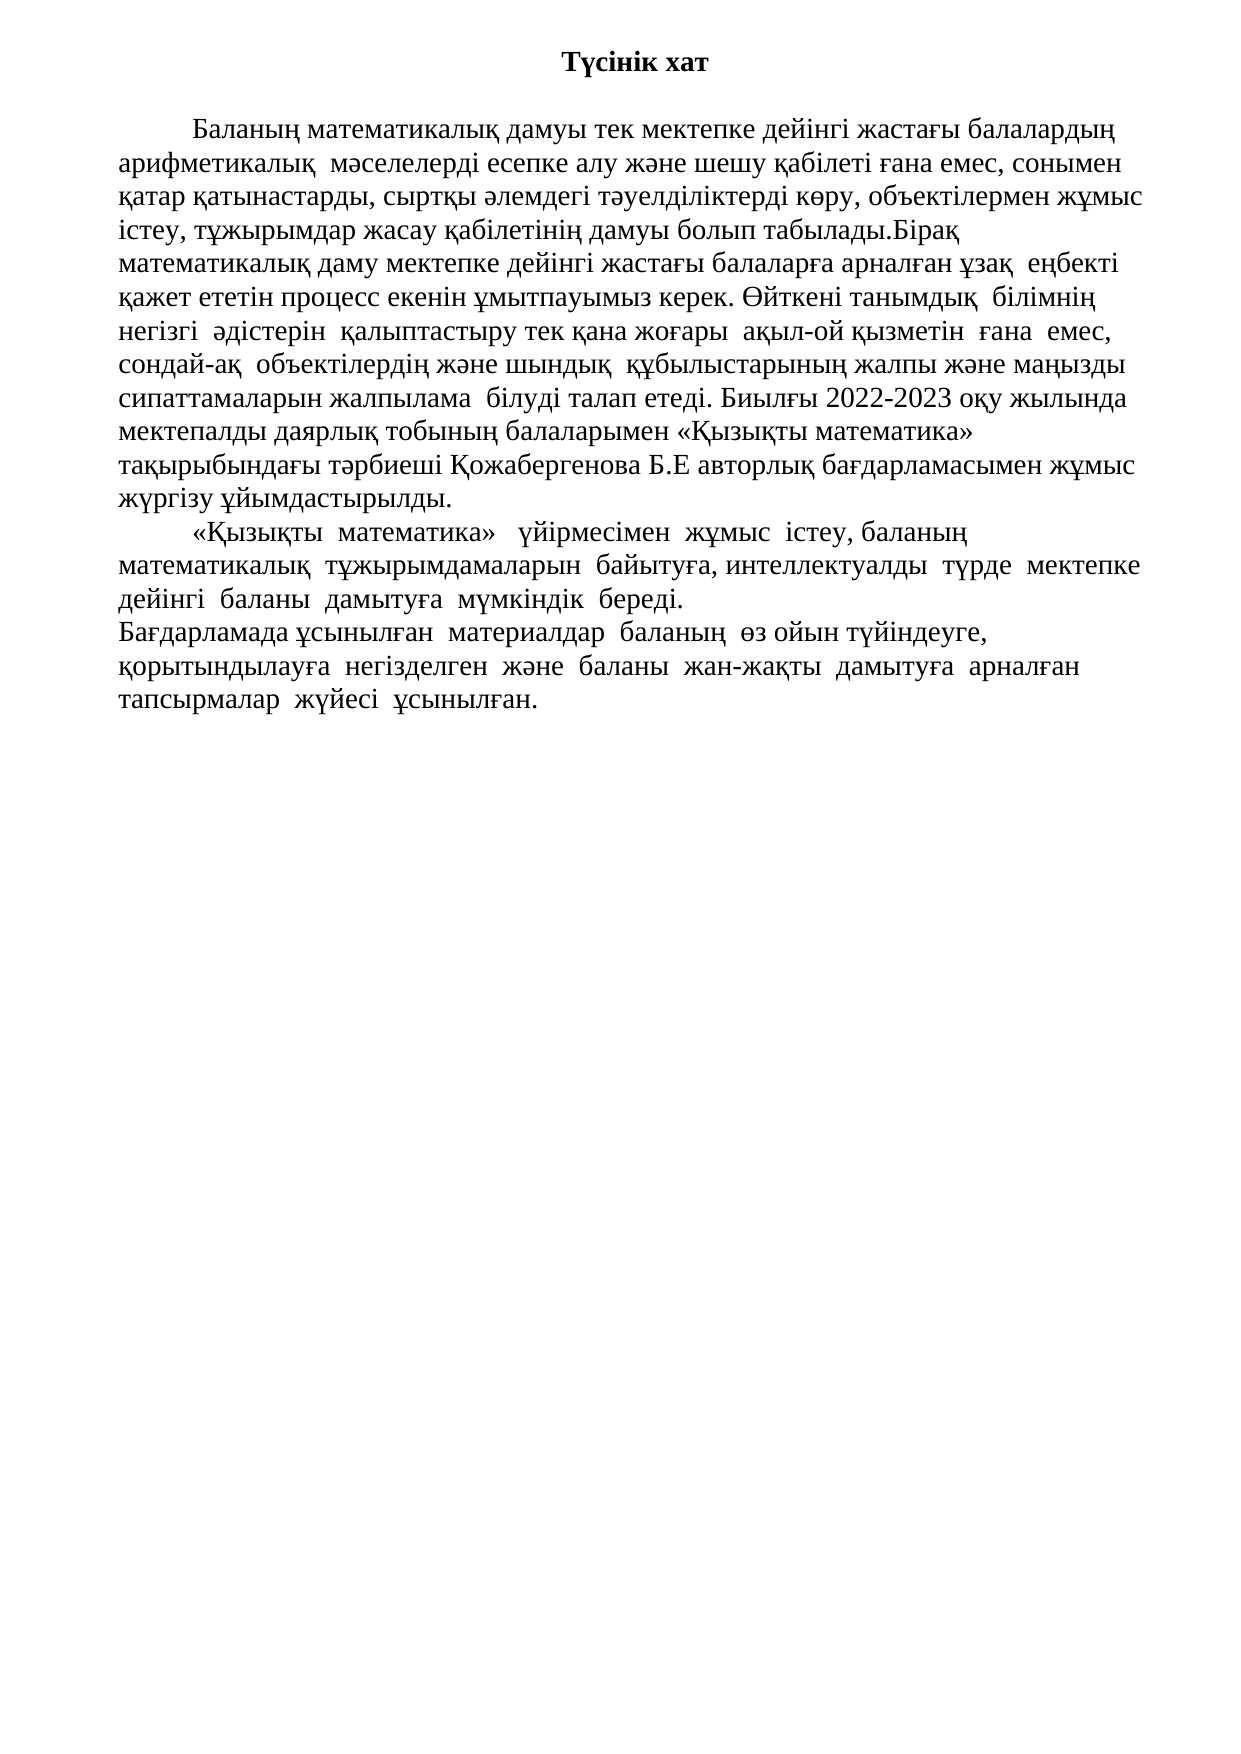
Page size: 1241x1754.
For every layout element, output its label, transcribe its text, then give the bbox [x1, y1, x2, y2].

text Түсінік хат [118, 44, 1152, 78]
text «Қызықты математика» үйірмесімен жұмыс істеу, баланың математикалық тұжырымдамаларын байытуға, интеллектуалды түрде мектепке дейінгі баланы дамытуға мүмкіндік береді. [118, 514, 1152, 614]
text Бағдарламада ұсынылған материалдар баланың өз ойын түйіндеуге, қорытындылауға негізделген және баланы жан-жақты дамытуға арналған тапсырмалар жүйесі ұсынылған. [118, 614, 1152, 715]
text Баланың математикалық дамуы тек мектепке дейінгі жастағы балалардың арифметикалық мәселелерді есепке алу және шешу қабілеті ғана емес, сонымен қатар қатынастарды, сыртқы әлемдегі тәуелділіктерді көру, объектілермен жұмыс істеу, тұжырымдар жасау қабілетінің дамуы болып табылады.Бірақ математикалық даму мектепке дейінгі жастағы балаларға арналған ұзақ еңбекті қажет ететін процесс екенін ұмытпауымыз керек. Өйткені танымдық білімнің негізгі әдістерін қалыптастыру тек қана жоғары ақыл-ой қызметін ғана емес, сондай-ақ объектілердің және шындық құбылыстарының жалпы және маңызды сипаттамаларын жалпылама білуді талап етеді. Биылғы 2022-2023 оқу жылында мектепалды даярлық тобының балаларымен «Қызықты математика» тақырыбындағы тәрбиеші Қожабергенова Б.Е авторлық бағдарламасымен жұмыс жүргізу ұйымдастырылды. [118, 111, 1152, 514]
